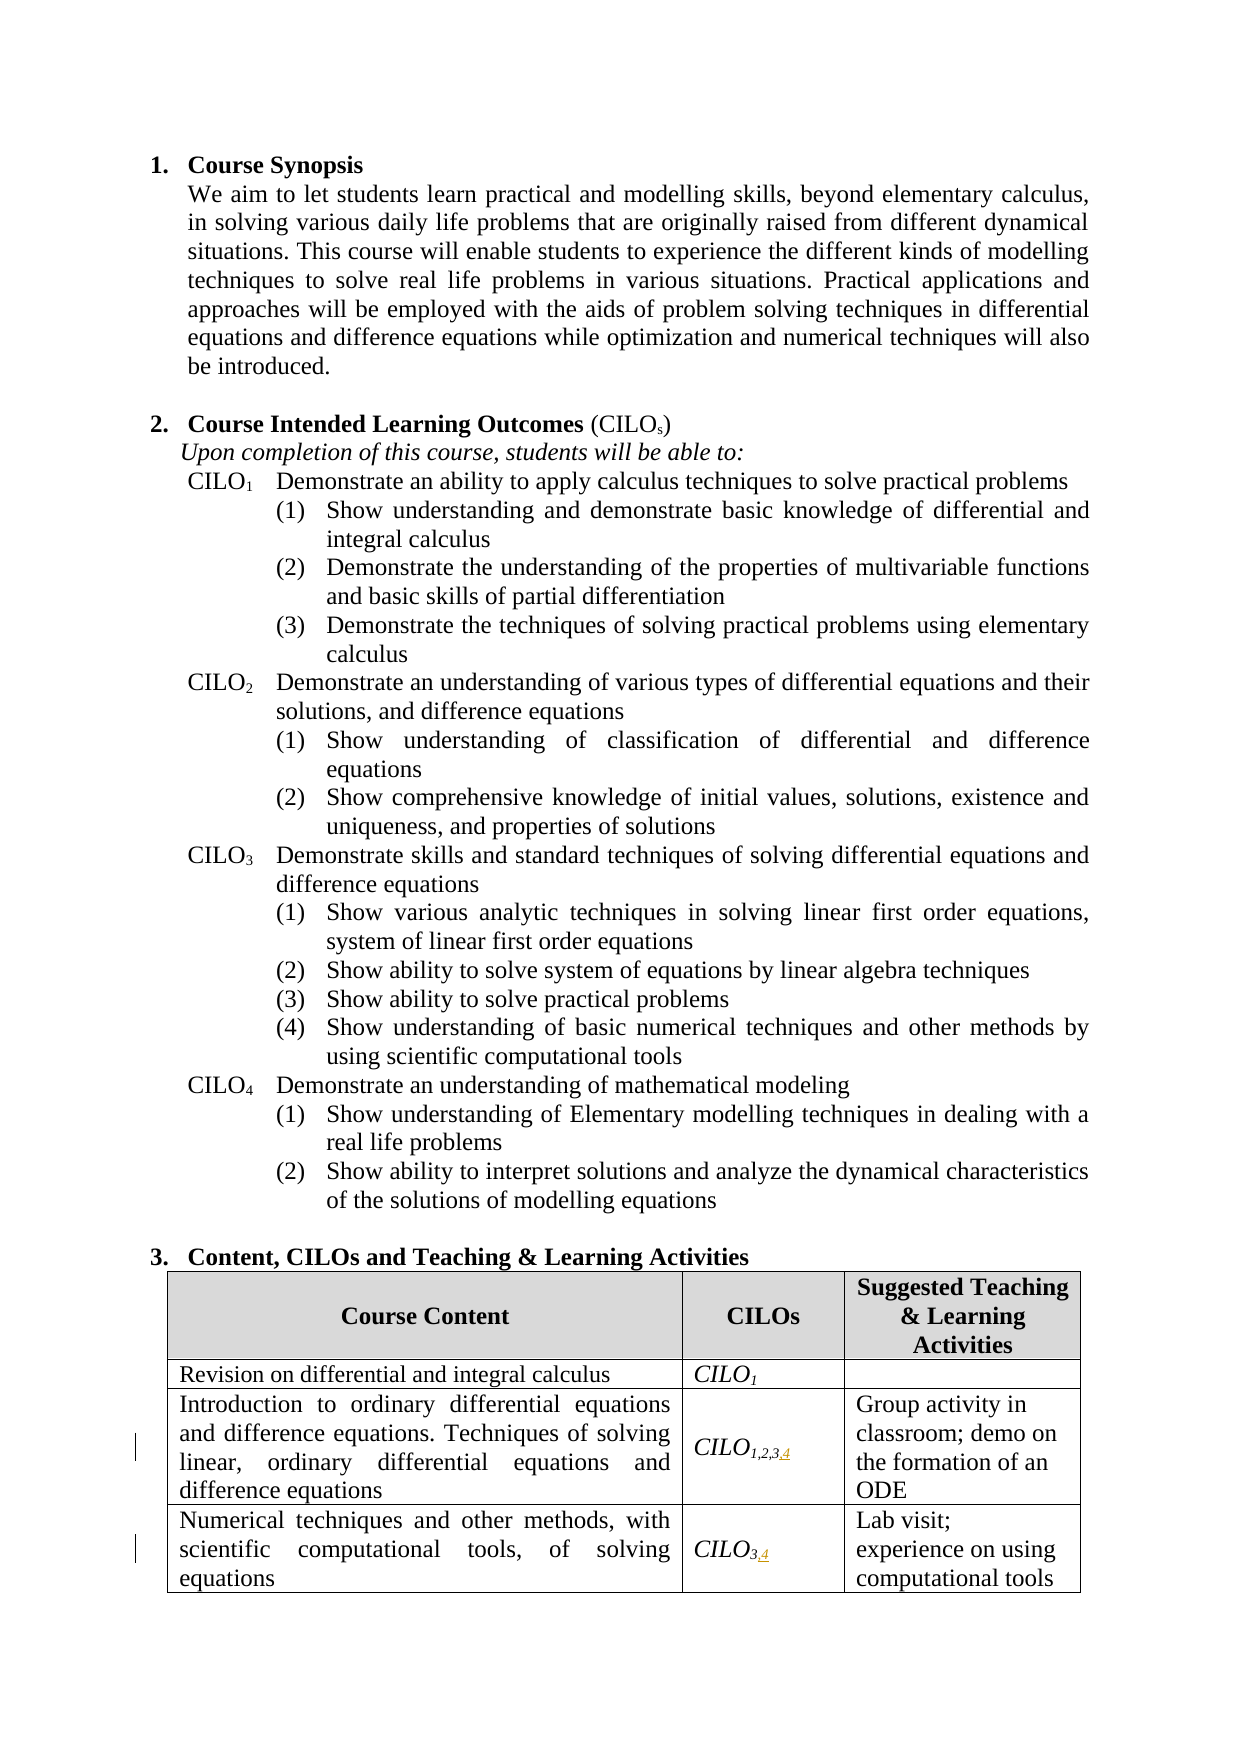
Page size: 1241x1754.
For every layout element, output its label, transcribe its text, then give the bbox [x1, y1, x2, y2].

list Course Synopsis [150, 150, 1090, 179]
table_cell [845, 1360, 1080, 1388]
table_cell Numerical techniques and other methods, with scientific computational tools, of solving equations [168, 1505, 682, 1592]
table_cell CILO1,2,3 [683, 1389, 844, 1504]
table_cell Group activity in classroom; demo on the formation of an ODE [845, 1389, 1080, 1504]
table_header Suggested Teaching & Learning Activities [845, 1272, 1080, 1358]
list Course Intended Learning Outcomes (CILOs) [150, 409, 1090, 437]
text CILO4 Demonstrate an understanding of mathematical modeling [187, 1070, 1090, 1099]
list Show ability to solve practical problems [276, 984, 1090, 1012]
table_header CILOs [683, 1272, 844, 1358]
text Upon completion of this course, students will be able to: [179, 437, 1090, 466]
table_cell Revision on differential and integral calculus [168, 1360, 682, 1388]
list Show understanding of basic numerical techniques and other methods by using scientific computational tools [276, 1012, 1090, 1070]
list Content, CILOs and Teaching & Learning Activities [150, 1242, 1090, 1271]
list Demonstrate the techniques of solving practical problems using elementary calculus [276, 610, 1090, 667]
list Show comprehensive knowledge of initial values, solutions, existence and uniqueness, and properties of solutions [276, 782, 1090, 840]
list Show various analytic techniques in solving linear first order equations, system of linear first order equations [276, 897, 1090, 955]
table_cell Introduction to ordinary differential equations and difference equations. Techniques of solving linear, ordinary differential equations and difference equations [168, 1389, 682, 1504]
list Show ability to solve system of equations by linear algebra techniques [276, 955, 1090, 984]
list Show understanding of classification of differential and difference equations [276, 725, 1090, 782]
text CILO2 Demonstrate an understanding of various types of differential equations and their solutions, and difference equations [187, 667, 1090, 725]
text CILO3 Demonstrate skills and standard techniques of solving differential equations and difference equations [187, 840, 1090, 897]
text We aim to let students learn practical and modelling skills, beyond elementary calculus, in solving various daily life problems that are originally raised from different dynamical situations. This course will enable students to experience the different kinds of modelling techniques to solve real life problems in various situations. Practical applications and approaches will be employed with the aids of problem solving techniques in differential equations and difference equations while optimization and numerical techniques will also be introduced. [187, 179, 1090, 380]
list Show ability to interpret solutions and analyze the dynamical characteristics of the solutions of modelling equations [276, 1156, 1090, 1214]
list Demonstrate the understanding of the properties of multivariable functions and basic skills of partial differentiation [276, 552, 1090, 610]
text CILO1 Demonstrate an ability to apply calculus techniques to solve practical problems [187, 466, 1090, 495]
list Show understanding and demonstrate basic knowledge of differential and integral calculus [276, 495, 1090, 552]
table_cell Lab visit; experience on using computational tools [845, 1505, 1080, 1592]
table_cell CILO1 [683, 1360, 844, 1388]
table_header Course Content [168, 1272, 682, 1358]
table_cell CILO3 [683, 1505, 844, 1592]
list Show understanding of Elementary modelling techniques in dealing with a real life problems [276, 1099, 1090, 1156]
